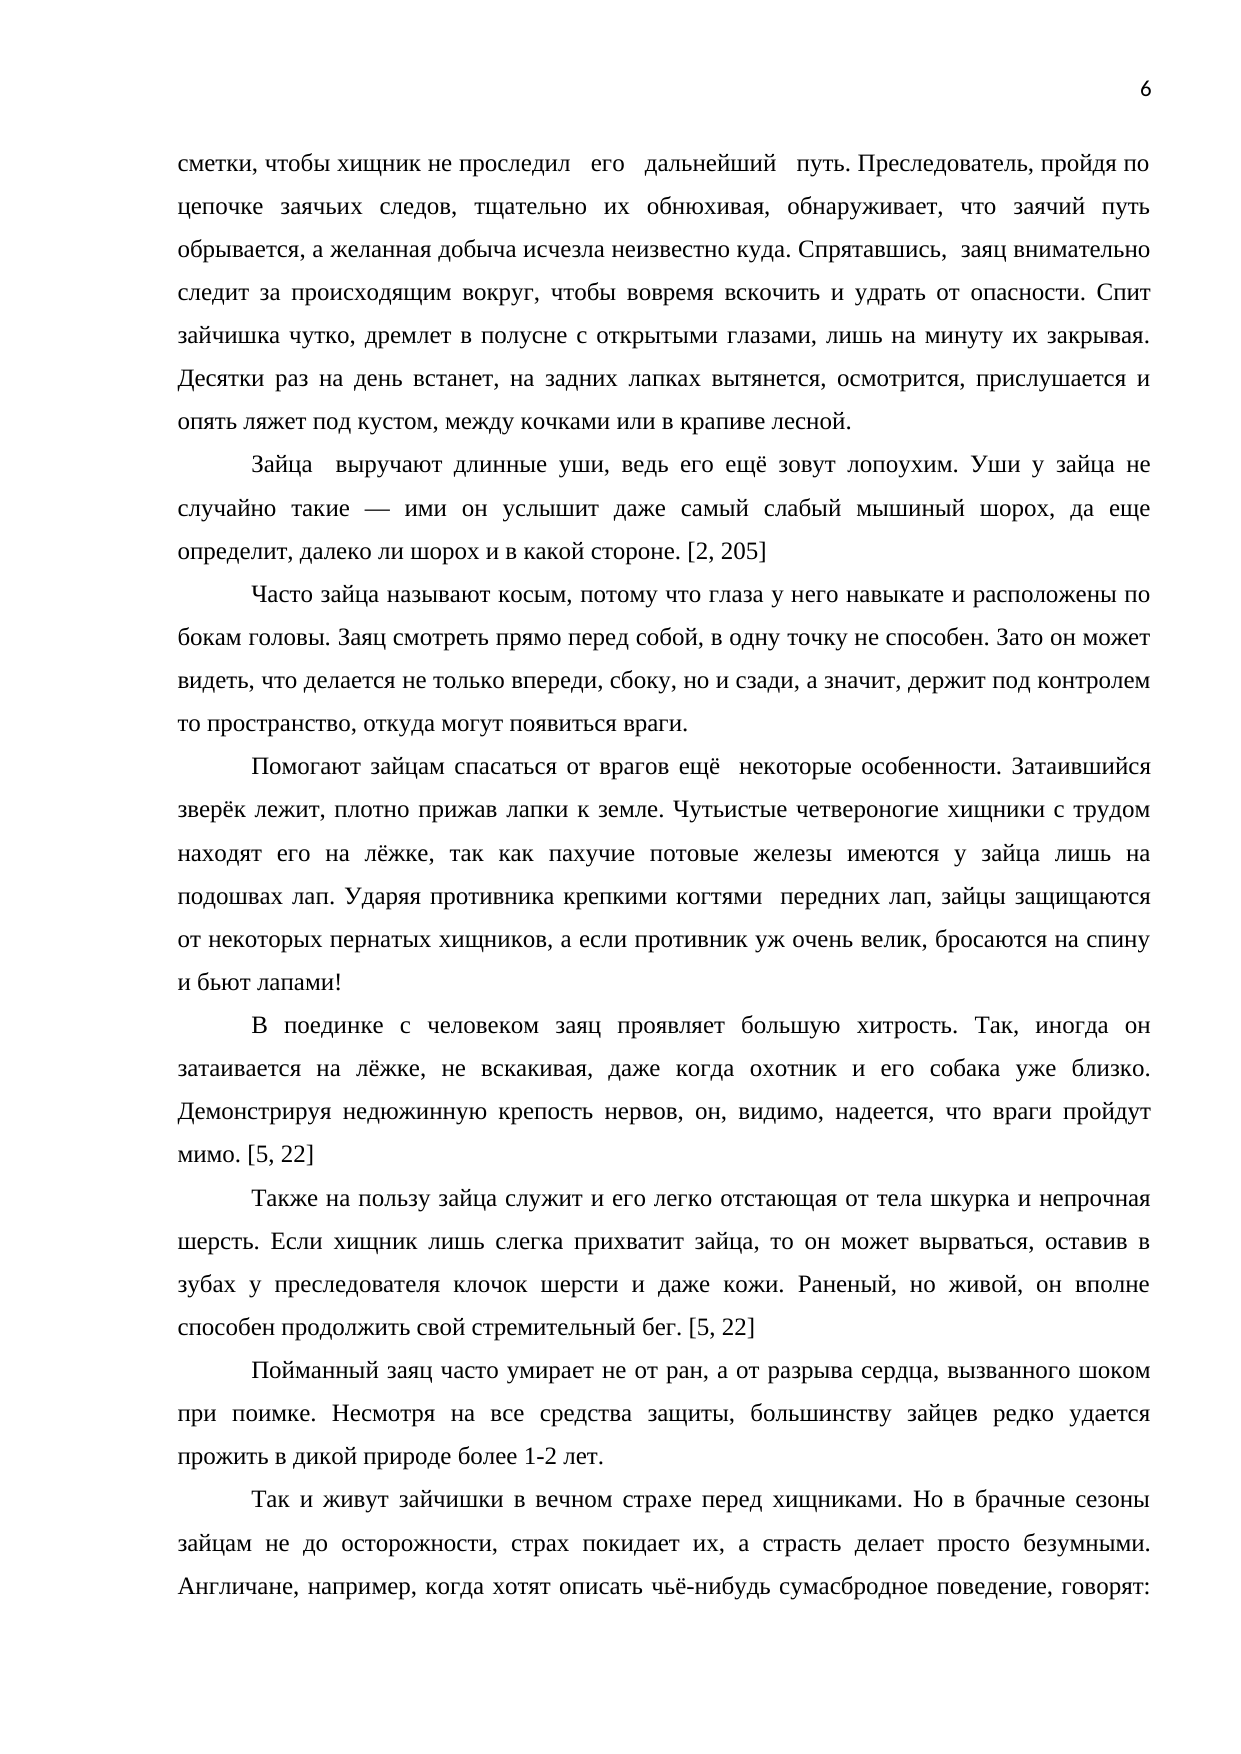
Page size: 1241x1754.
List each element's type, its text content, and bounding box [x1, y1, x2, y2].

text Часто зайца называют косым, потому что глаза у него навыкате и расположены по бокам головы. Заяц смотреть прямо перед собой, в одну точку не способен. Зато он может видеть, что делается не только впереди, сбоку, но и сзади, а значит, держит под контролем то пространство, откуда могут появиться враги. [177, 579, 1152, 737]
text Зайца выручают длинные уши, ведь его ещё зовут лопоухим. Уши у зайца не случайно такие — ими он услышит даже самый слабый мышиный шорох, да еще определит, далеко ли шорох и в какой стороне. [2, 205] [177, 449, 1152, 564]
text Также на пользу зайца служит и его легко отстающая от тела шкурка и непрочная шерсть. Если хищник лишь слегка прихватит зайца, то он может вырваться, оставив в зубах у преследователя клочок шерсти и даже кожи. Раненый, но живой, он вполне способен продолжить свой стремительный бег. [5, 22] [177, 1183, 1152, 1341]
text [177, 148, 1152, 435]
text В поединке с человеком заяц проявляет большую хитрость. Так, иногда он затаивается на лёжке, не вскакивая, даже когда охотник и его собака уже близко. Демонстрируя недюжинную крепость нервов, он, видимо, надеется, что враги пройдут мимо. [5, 22] [177, 1010, 1152, 1168]
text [177, 1484, 1152, 1599]
text Пойманный заяц часто умирает не от ран, а от разрыва сердца, вызванного шоком при поимке. Несмотря на все средства защиты, большинству зайцев редко удается прожить в дикой природе более 1-2 лет. [177, 1355, 1152, 1470]
text Помогают зайцам спасаться от врагов ещё некоторые особенности. Затаившийся зверёк лежит, плотно прижав лапки к земле. Чутьистые четвероногие хищники с трудом находят его на лёжке, так как пахучие потовые железы имеются у зайца лишь на подошвах лап. Ударяя противника крепкими когтями передних лап, зайцы защищаются от некоторых пернатых хищников, а если противник уж очень велик, бросаются на спину и бьют лапами! [177, 751, 1152, 996]
